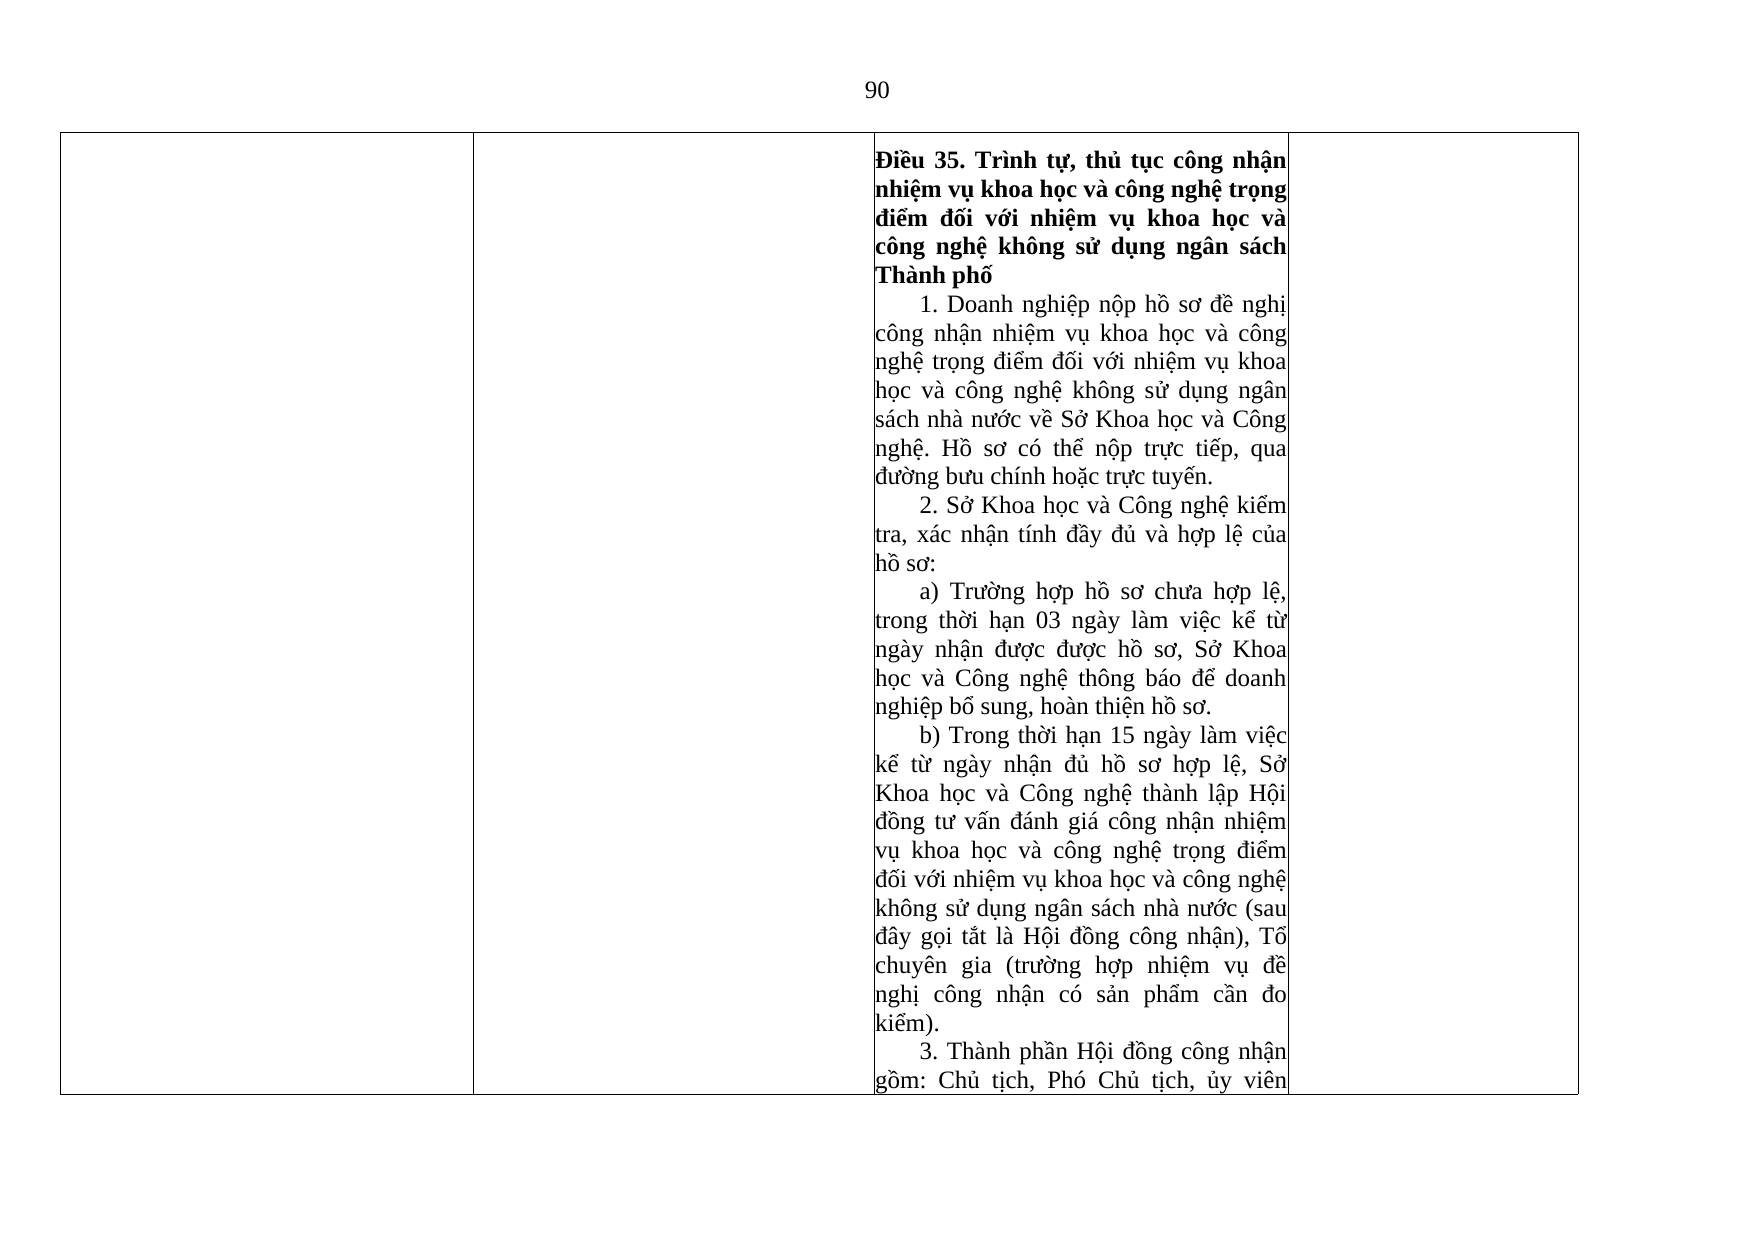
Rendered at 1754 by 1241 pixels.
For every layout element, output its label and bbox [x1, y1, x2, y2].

table_cell [474, 133, 874, 1094]
table_cell [1289, 133, 1578, 1094]
table_cell [875, 133, 1288, 1094]
table_cell [61, 133, 473, 1094]
